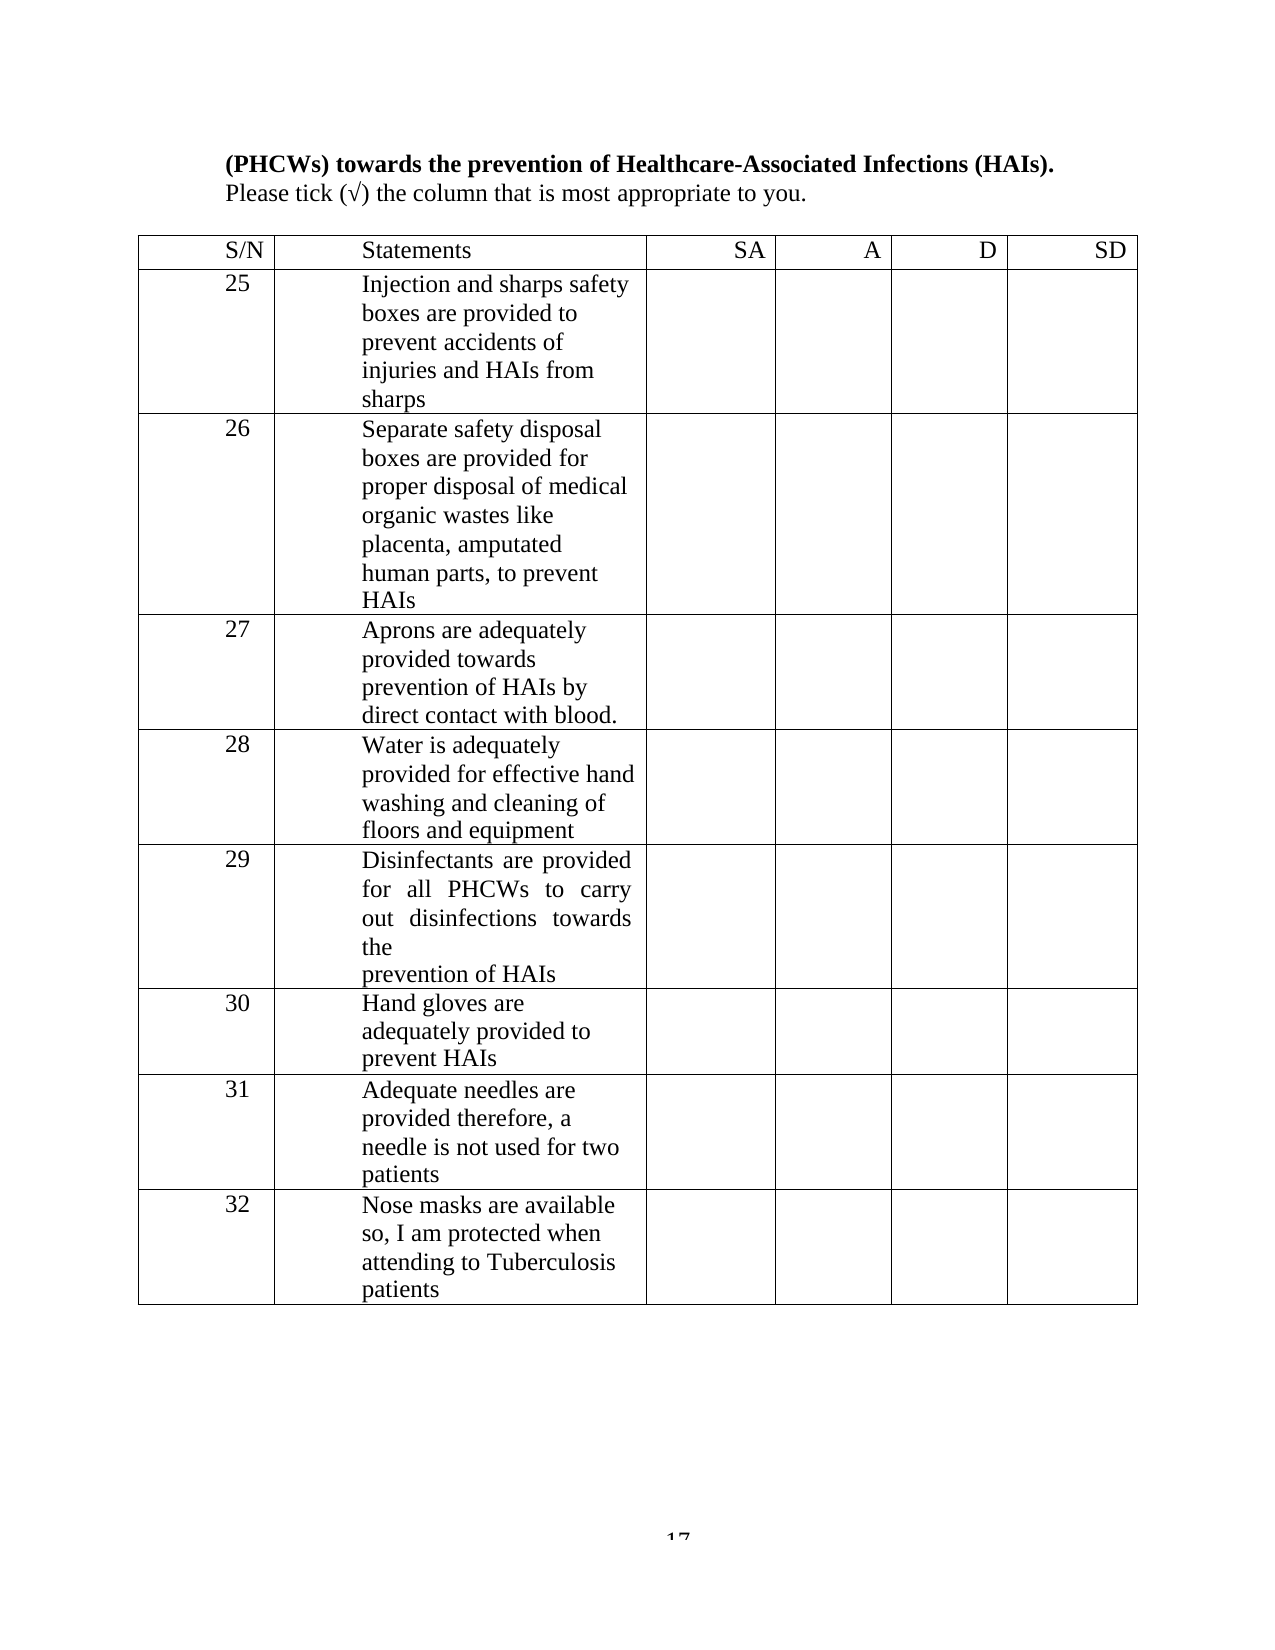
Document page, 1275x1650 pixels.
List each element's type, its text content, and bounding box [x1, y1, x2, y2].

table_cell [776, 989, 891, 1074]
table_cell 32 [139, 1190, 274, 1304]
table_cell Hand gloves are adequately provided to prevent HAIs [275, 989, 646, 1074]
table_cell [776, 1190, 891, 1304]
table_cell [647, 1075, 775, 1189]
table_cell 29 [139, 845, 274, 988]
table_cell [776, 730, 891, 844]
table_cell [1008, 615, 1137, 729]
table_header D [892, 236, 1007, 268]
table_cell [647, 989, 775, 1074]
table_cell [1008, 845, 1137, 988]
table_cell [892, 730, 1007, 844]
table_cell [892, 1075, 1007, 1189]
table_cell [1008, 1075, 1137, 1189]
table_cell [1008, 1190, 1137, 1304]
table_cell 27 [139, 615, 274, 729]
table_header S/N [139, 236, 274, 268]
table_cell Disinfectants are provided for all PHCWs to carry out disinfections towards the prevention of HAIs [275, 845, 646, 988]
table_cell 25 [139, 270, 274, 413]
table_cell [776, 1075, 891, 1189]
table_cell 28 [139, 730, 274, 844]
table_cell 30 [139, 989, 274, 1074]
table_cell [647, 414, 775, 614]
table_cell [1008, 730, 1137, 844]
table_cell [776, 615, 891, 729]
table_cell [892, 615, 1007, 729]
table_header SA [647, 236, 775, 268]
table_cell [1008, 414, 1137, 614]
table_header SD [1008, 236, 1137, 268]
table_cell Injection and sharps safety boxes are provided to prevent accidents of injuries and HAIs from sharps [275, 270, 646, 413]
table_cell [1008, 270, 1137, 413]
table_cell [1008, 989, 1137, 1074]
table_cell [776, 845, 891, 988]
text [225, 150, 1081, 206]
table_cell [776, 414, 891, 614]
table_cell 31 [139, 1075, 274, 1189]
table_cell [892, 1190, 1007, 1304]
table_cell [647, 845, 775, 988]
table_header Statements [275, 236, 646, 268]
table_cell [892, 414, 1007, 614]
table_cell [892, 989, 1007, 1074]
table_cell Adequate needles are provided therefore, a needle is not used for two patients [275, 1075, 646, 1189]
table_cell 26 [139, 414, 274, 614]
table_cell Separate safety disposal boxes are provided for proper disposal of medical organic wastes like placenta, amputated human parts, to prevent HAIs [275, 414, 646, 614]
table_cell Nose masks are available so, I am protected when attending to Tuberculosis patients [275, 1190, 646, 1304]
table_cell [647, 270, 775, 413]
table_cell [647, 730, 775, 844]
table_cell [892, 845, 1007, 988]
table_header A [776, 236, 891, 268]
table_cell [892, 270, 1007, 413]
table_cell Water is adequately provided for effective hand washing and cleaning of floors and equipment [275, 730, 646, 844]
table_cell [647, 615, 775, 729]
table_cell Aprons are adequately provided towards prevention of HAIs by direct contact with blood. [275, 615, 646, 729]
table_cell [647, 1190, 775, 1304]
table_cell [776, 270, 891, 413]
